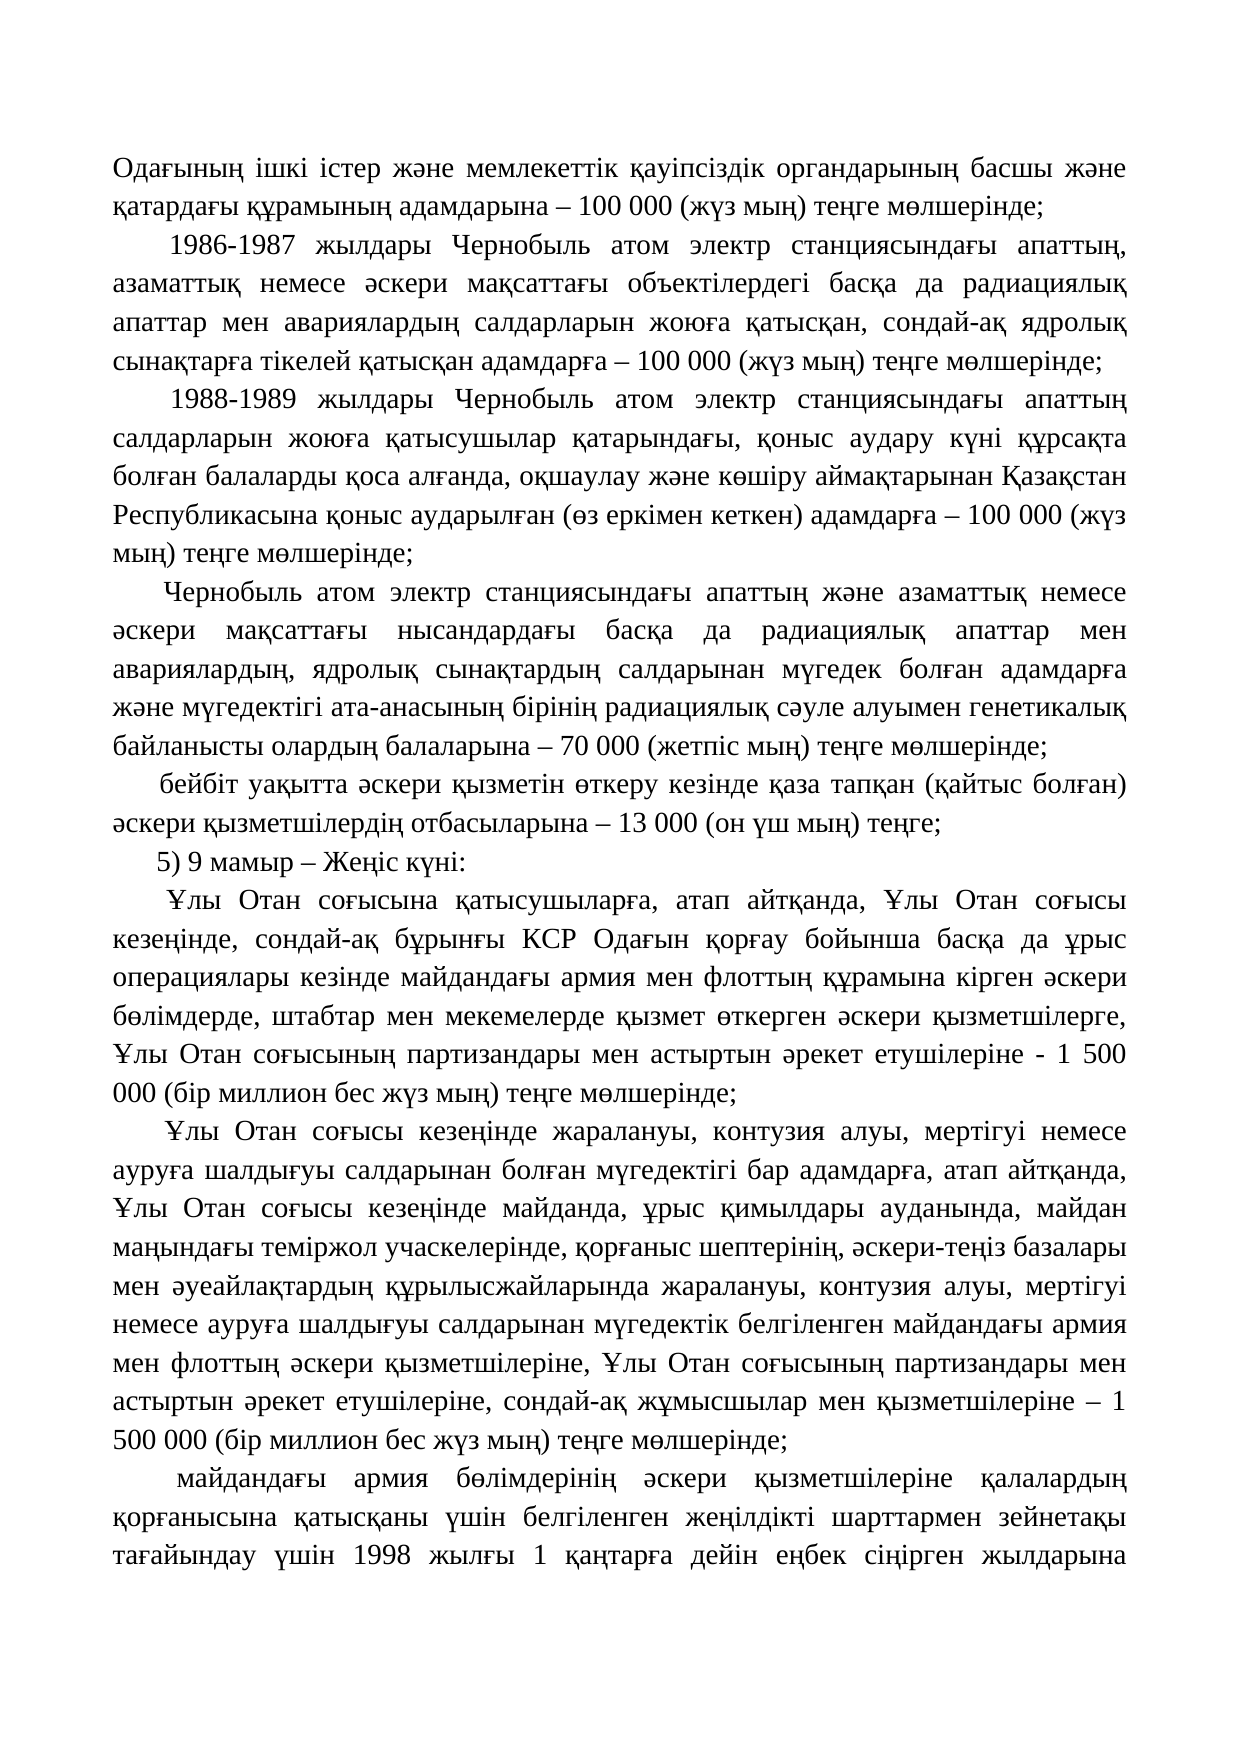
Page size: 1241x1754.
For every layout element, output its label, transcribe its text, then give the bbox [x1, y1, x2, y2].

text 5) 9 мамыр – Жеңіс күні: [112, 844, 1128, 877]
text 1988-1989 жылдары Чернобыль атом электр станциясындағы апаттың салдарларын жоюға қатысушылар қатарындағы, қоныс аудару күні құрсақта болған балаларды қоса алғанда, оқшаулау және көшіру аймақтарынан Қазақстан Республикасына қоныс аударылған (өз еркімен кеткен) адамдарға – 100 000 (жүз мың) теңге мөлшерінде; [112, 381, 1128, 569]
text Чернобыль атом электр станциясындағы апаттың және азаматтық немесе әскери мақсаттағы нысандардағы басқа да радиациялық апаттар мен авариялардың, ядролық сынақтардың салдарынан мүгедек болған адамдарға және мүгедектігі ата-анасының бірінің радиациялық сәуле алуымен генетикалық байланысты олардың балаларына – 70 000 (жетпіс мың) теңге мөлшерінде; [112, 574, 1128, 762]
text 1986-1987 жылдары Чернобыль атом электр станциясындағы апаттың, азаматтық немесе әскери мақсаттағы объектiлердегi басқа да радиациялық апаттар мен авариялардың салдарларын жоюға қатысқан, сондай-ақ ядролық сынақтарға тiкелей қатысқан адамдарға – 100 000 (жүз мың) теңге мөлшерінде; [112, 227, 1128, 376]
text бейбіт уақытта әскери қызметін өткеру кезінде қаза тапқан (қайтыс болған) әскери қызметшілердің отбасыларына – 13 000 (он үш мың) теңге; [112, 767, 1128, 839]
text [112, 150, 1128, 222]
text Ұлы Отан соғысы кезеңінде жаралануы, контузия алуы, мертігуі немесе ауруға шалдығуы салдарынан болған мүгедектігі бар адамдарға, атап айтқанда, Ұлы Отан соғысы кезеңінде майданда, ұрыс қимылдары ауданында, майдан маңындағы теміржол учаскелерінде, қорғаныс шептерінің, әскери-теңіз базалары мен әуеайлақтардың құрылысжайларында жаралануы, контузия алуы, мертігуі немесе ауруға шалдығуы салдарынан мүгедектік белгіленген майдандағы армия мен флоттың әскери қызметшілеріне, Ұлы Отан соғысының партизандары мен астыртын әрекет етушілеріне, сондай-ақ жұмысшылар мен қызметшілеріне – 1 500 000 (бір миллион бес жүз мың) теңге мөлшерінде; [112, 1113, 1128, 1455]
text Ұлы Отан соғысына қатысушыларға, атап айтқанда, Ұлы Отан соғысы кезеңінде, сондай-ақ бұрынғы КСР Одағын қорғау бойынша басқа да ұрыс операциялары кезiнде майдандағы армия мен флоттың құрамына кiрген әскери бөлiмдерде, штабтар мен мекемелерде қызмет өткерген әскери қызметшiлерге, Ұлы Отан соғысының партизандары мен астыртын әрекет етушілеріне - 1 500 000 (бір миллион бес жүз мың) теңге мөлшерінде; [112, 882, 1128, 1108]
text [112, 1460, 1128, 1571]
